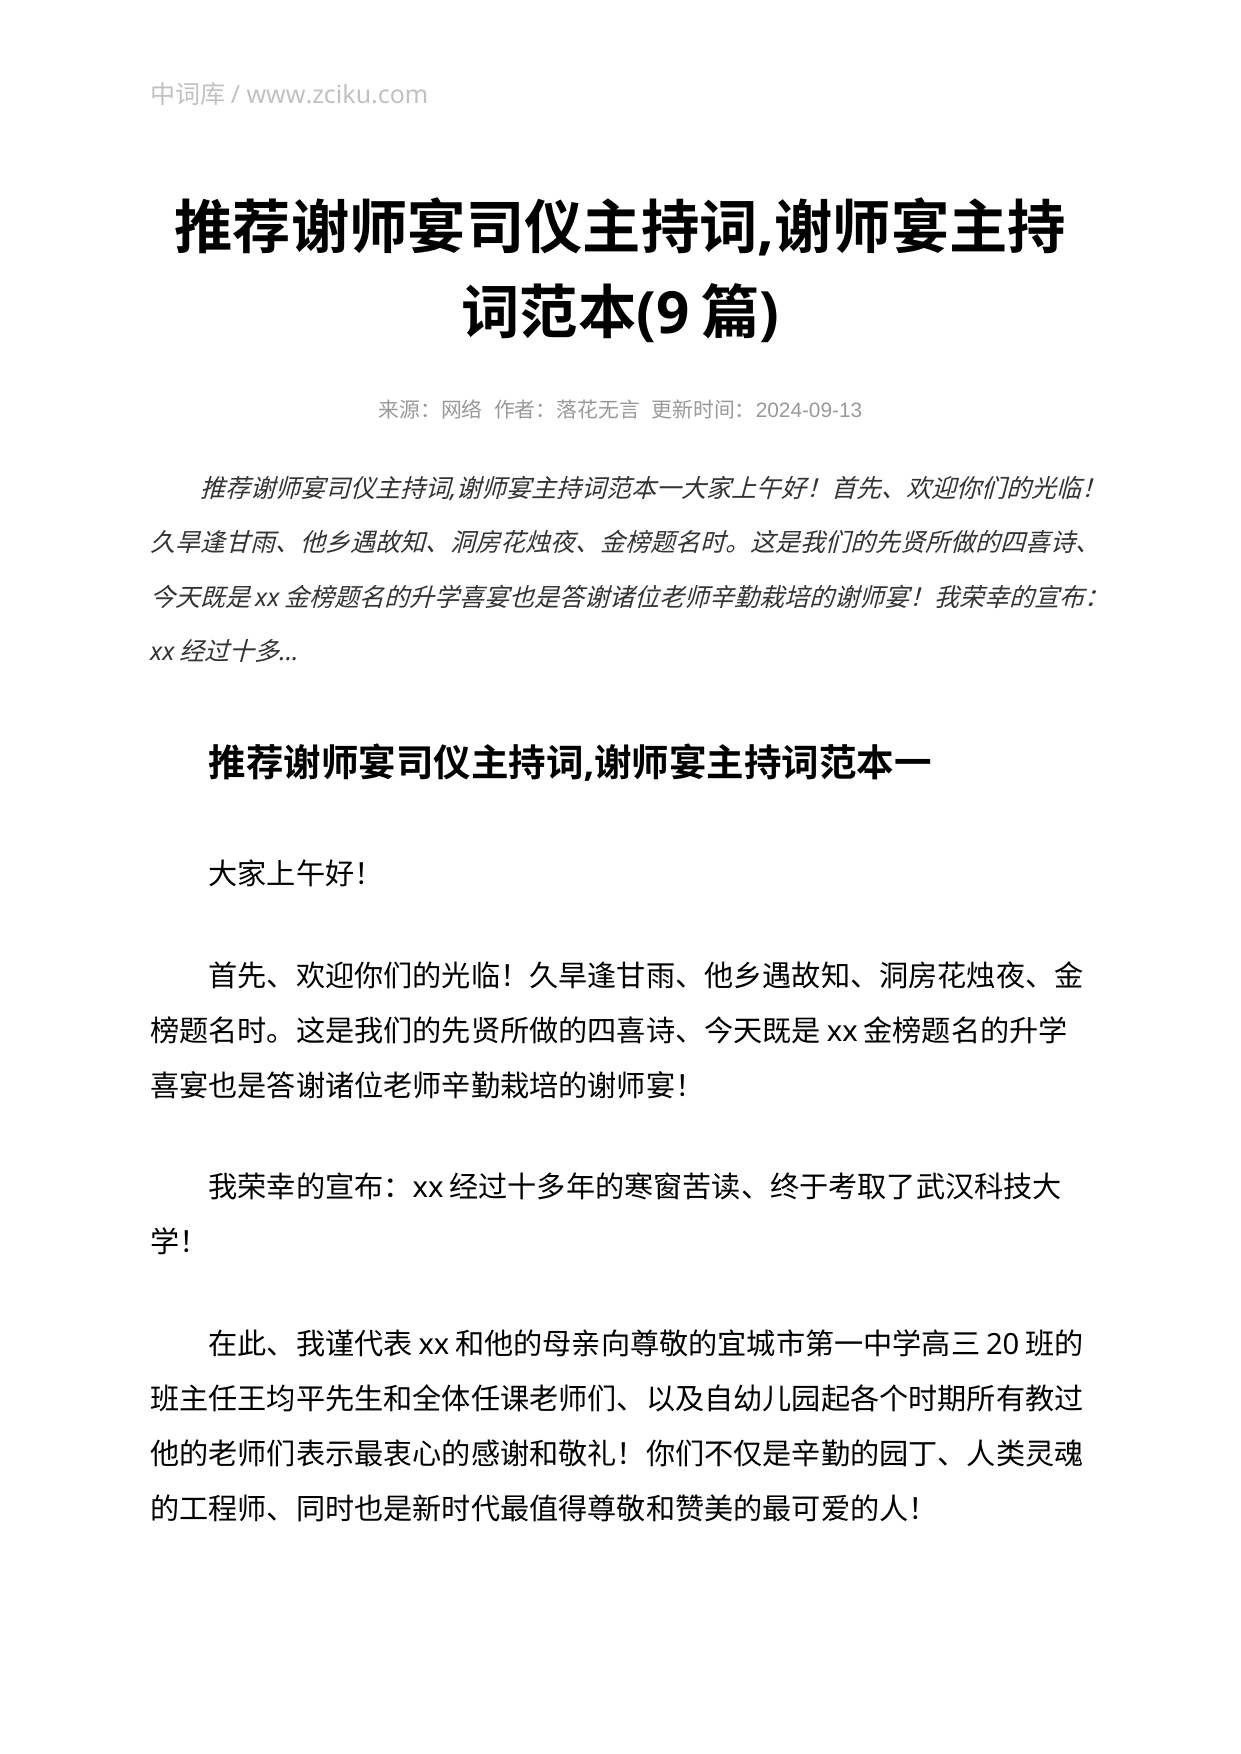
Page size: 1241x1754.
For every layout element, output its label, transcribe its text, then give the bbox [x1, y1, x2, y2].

text 推荐谢师宴司仪主持词,谢师宴主持词范本一大家上午好！首先、欢迎你们的光临！久旱逢甘雨、他乡遇故知、洞房花烛夜、金榜题名时。这是我们的先贤所做的四喜诗、今天既是xx金榜题名的升学喜宴也是答谢诸位老师辛勤栽培的谢师宴！我荣幸的宣布：xx经过十多... [150, 468, 1090, 668]
text 在此、我谨代表xx和他的母亲向尊敬的宜城市第一中学高三20班的班主任王均平先生和全体任课老师们、以及自幼儿园起各个时期所有教过他的老师们表示最衷心的感谢和敬礼！你们不仅是辛勤的园丁、人类灵魂的工程师、同时也是新时代最值得尊敬和赞美的最可爱的人！ [150, 1321, 1090, 1528]
text 首先、欢迎你们的光临！久旱逢甘雨、他乡遇故知、洞房花烛夜、金榜题名时。这是我们的先贤所做的四喜诗、今天既是xx金榜题名的升学喜宴也是答谢诸位老师辛勤栽培的谢师宴！ [150, 952, 1090, 1104]
text 推荐谢师宴司仪主持词,谢师宴主持词范本一 [150, 733, 1090, 787]
text 大家上午好！ [150, 851, 1090, 893]
subtitle 推荐谢师宴司仪主持词,谢师宴主持词范本(9篇) [150, 181, 1090, 351]
text 来源：网络 作者：落花无言 更新时间：2024-09-13 [150, 398, 1090, 422]
text 我荣幸的宣布：xx经过十多年的寒窗苦读、终于考取了武汉科技大学！ [150, 1164, 1090, 1261]
